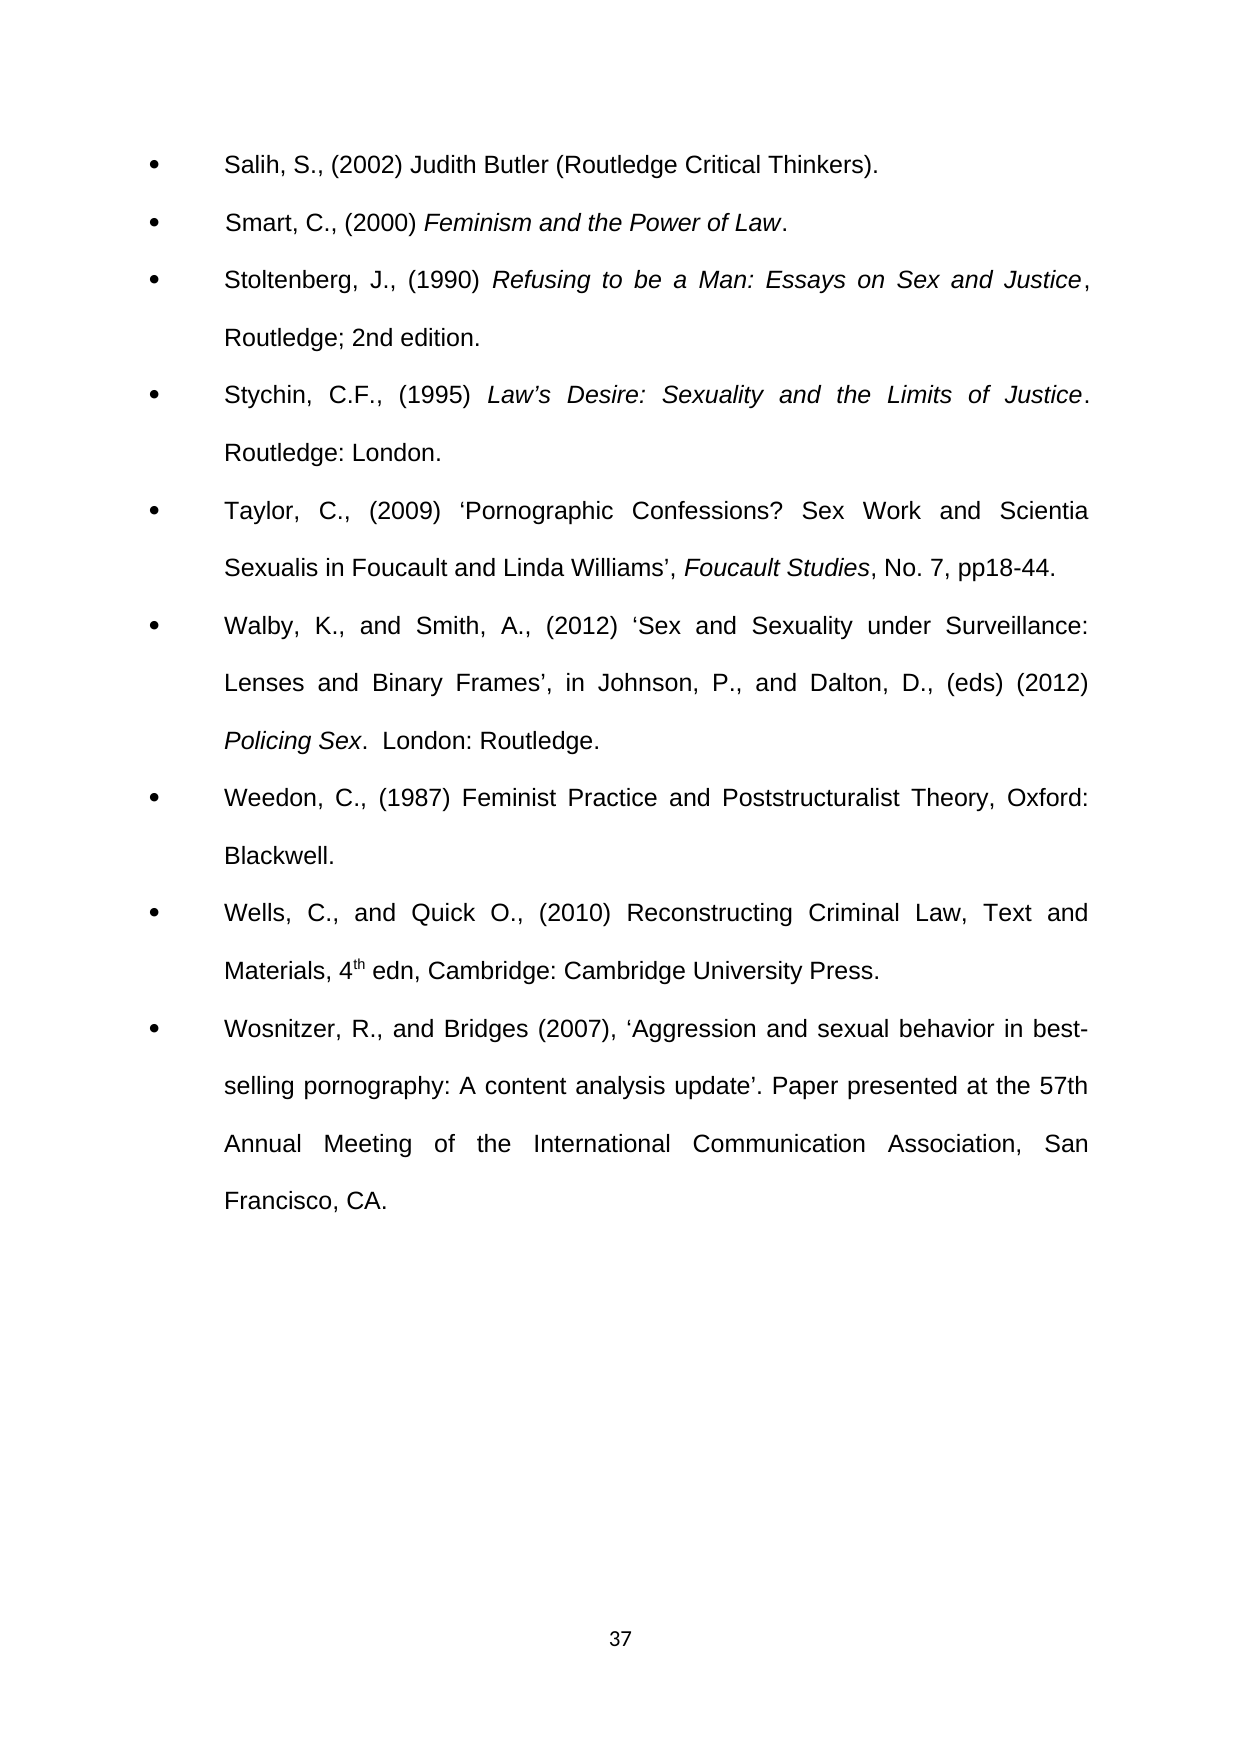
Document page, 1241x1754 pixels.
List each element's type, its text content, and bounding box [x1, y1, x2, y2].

list Stoltenberg, J., (1990) Refusing to be a Man: Essays on Sex and Justice, Routledge; 2nd edition. [150, 265, 1090, 352]
list Weedon, C., (1987) Feminist Practice and Poststructuralist Theory, Oxford: Blackwell. [150, 783, 1090, 870]
list Wells, C., and Quick O., (2010) Reconstructing Criminal Law, Text and Materials, 4th edn, Cambridge: Cambridge University Press. [150, 898, 1090, 985]
list Taylor, C., (2009) ‘Pornographic Confessions? Sex Work and Scientia Sexualis in Foucault and Linda Williams’, Foucault Studies, No. 7, pp18-44. [150, 496, 1090, 582]
list Stychin, C.F., (1995) Law’s Desire: Sexuality and the Limits of Justice. Routledge: London. [150, 381, 1090, 467]
list Wosnitzer, R., and Bridges (2007), ‘Aggression and sexual behavior in best-selling pornography: A content analysis update’. Paper presented at the 57th Annual Meeting of the International Communication Association, San Francisco, CA. [150, 1013, 1090, 1215]
list Salih, S., (2002) Judith Butler (Routledge Critical Thinkers). [150, 150, 1139, 179]
list Smart, C., (2000) Feminism and the Power of Law. [150, 208, 1090, 237]
list Walby, K., and Smith, A., (2012) ‘Sex and Sexuality under Surveillance: Lenses and Binary Frames’, in Johnson, P., and Dalton, D., (eds) (2012) Policing Sex. London: Routledge. [150, 611, 1090, 754]
